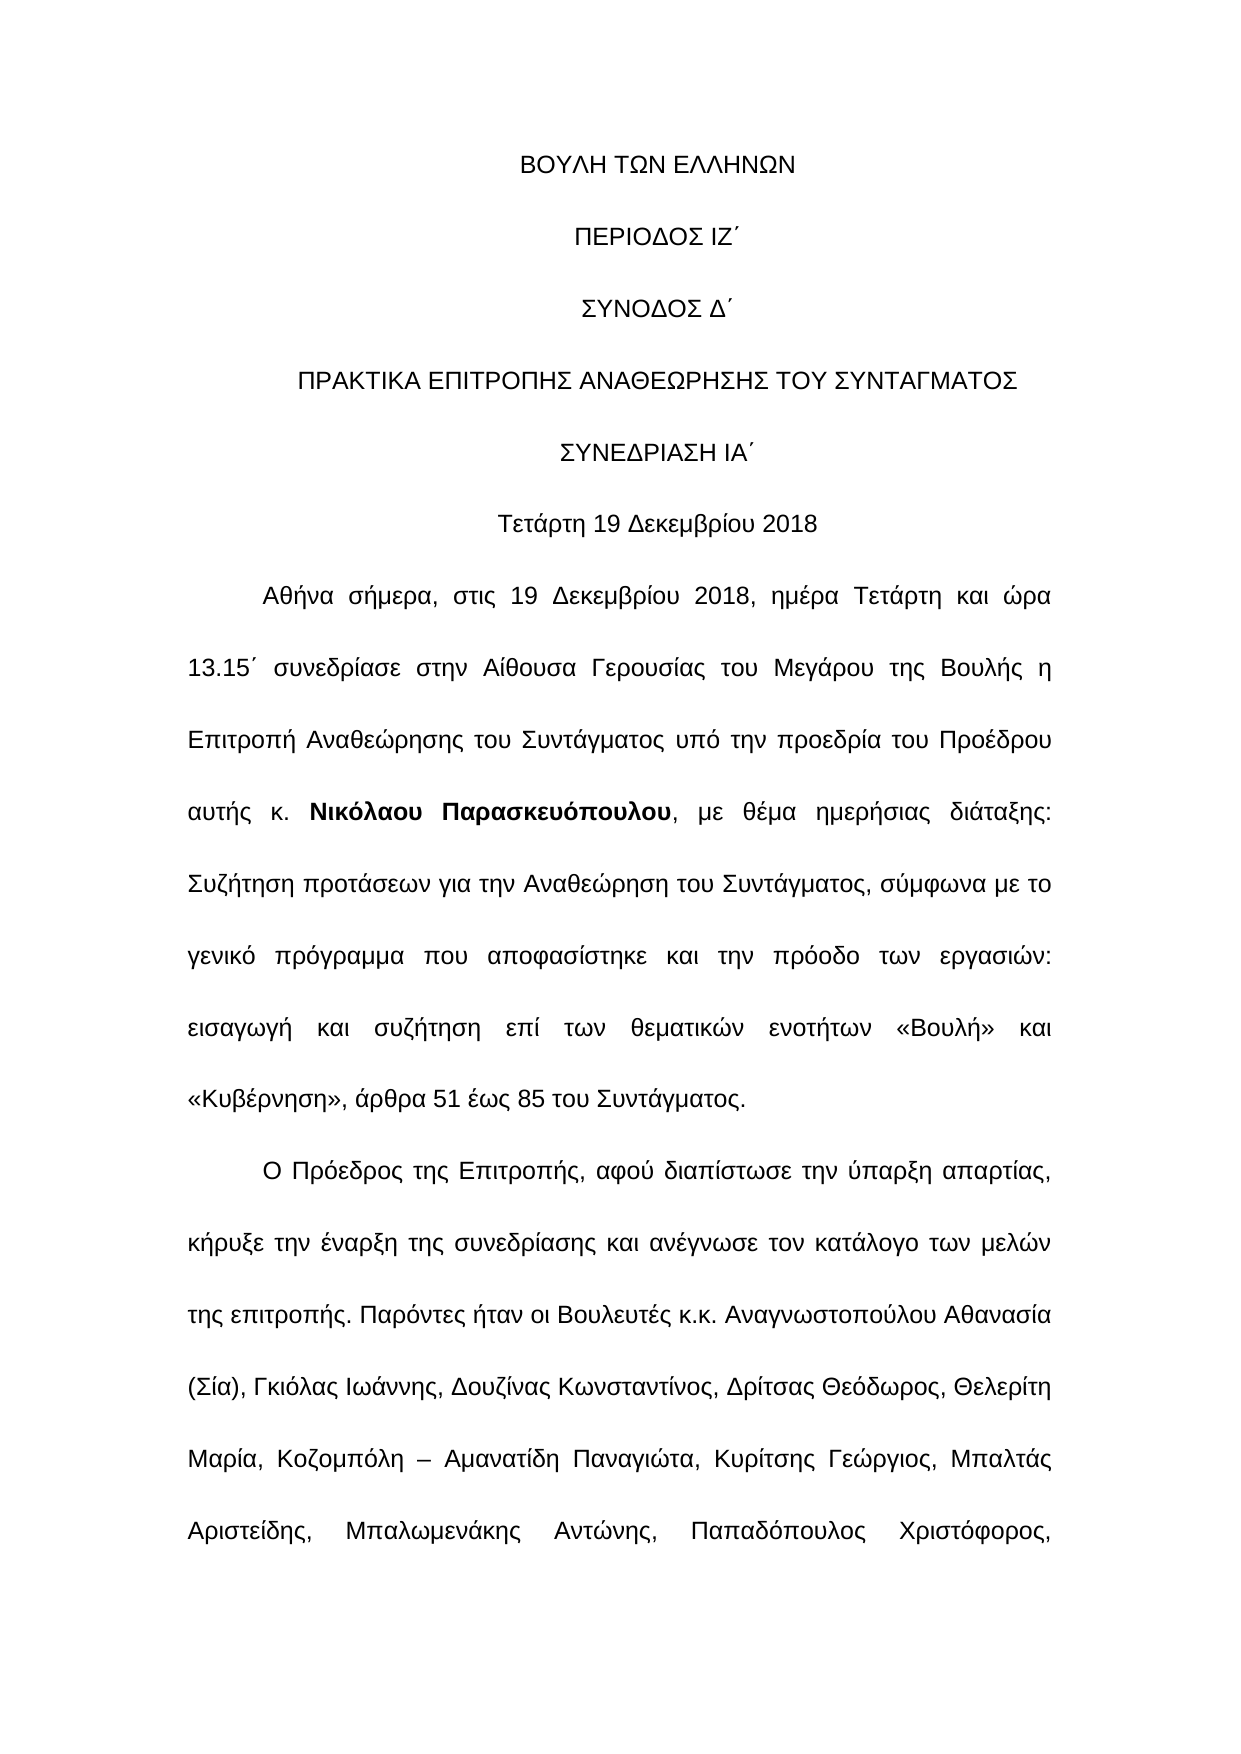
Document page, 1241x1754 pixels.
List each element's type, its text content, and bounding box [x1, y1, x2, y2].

text Τετάρτη 19 Δεκεμβρίου 2018 [187, 509, 1053, 538]
text ΣΥΝΟΔΟΣ Δ΄ [187, 294, 1053, 322]
text ΠΕΡΙΟΔΟΣ ΙΖ΄ [187, 222, 1053, 251]
text ΒΟΥΛΗ ΤΩΝ ΕΛΛΗΝΩΝ [187, 150, 1053, 179]
text ΣΥΝΕΔΡΙΑΣΗ ΙΑ΄ [187, 437, 1053, 466]
text ΠΡΑΚΤΙΚΑ ΕΠΙΤΡΟΠΗΣ ΑΝΑΘΕΩΡΗΣΗΣ ΤΟΥ ΣΥΝΤΑΓΜΑΤΟΣ [187, 366, 1053, 394]
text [187, 1156, 1053, 1544]
text Αθήνα σήμερα, στις 19 Δεκεμβρίου 2018, ημέρα Τετάρτη και ώρα 13.15΄ συνεδρίασε στην Αίθουσα Γερουσίας του Μεγάρου της Βουλής η Επιτροπή Αναθεώρησης του Συντάγματος υπό την προεδρία του Προέδρου αυτής κ. Νικόλαου Παρασκευόπουλου, με θέμα ημερήσιας διάταξης: Συζήτηση προτάσεων για την Αναθεώρηση του Συντάγματος, σύμφωνα με το γενικό πρόγραμμα που αποφασίστηκε και την πρόοδο των εργασιών: εισαγωγή και συζήτηση επί των θεματικών ενοτήτων «Βουλή» και «Κυβέρνηση», άρθρα 51 έως 85 του Συντάγματος. [187, 581, 1053, 1113]
